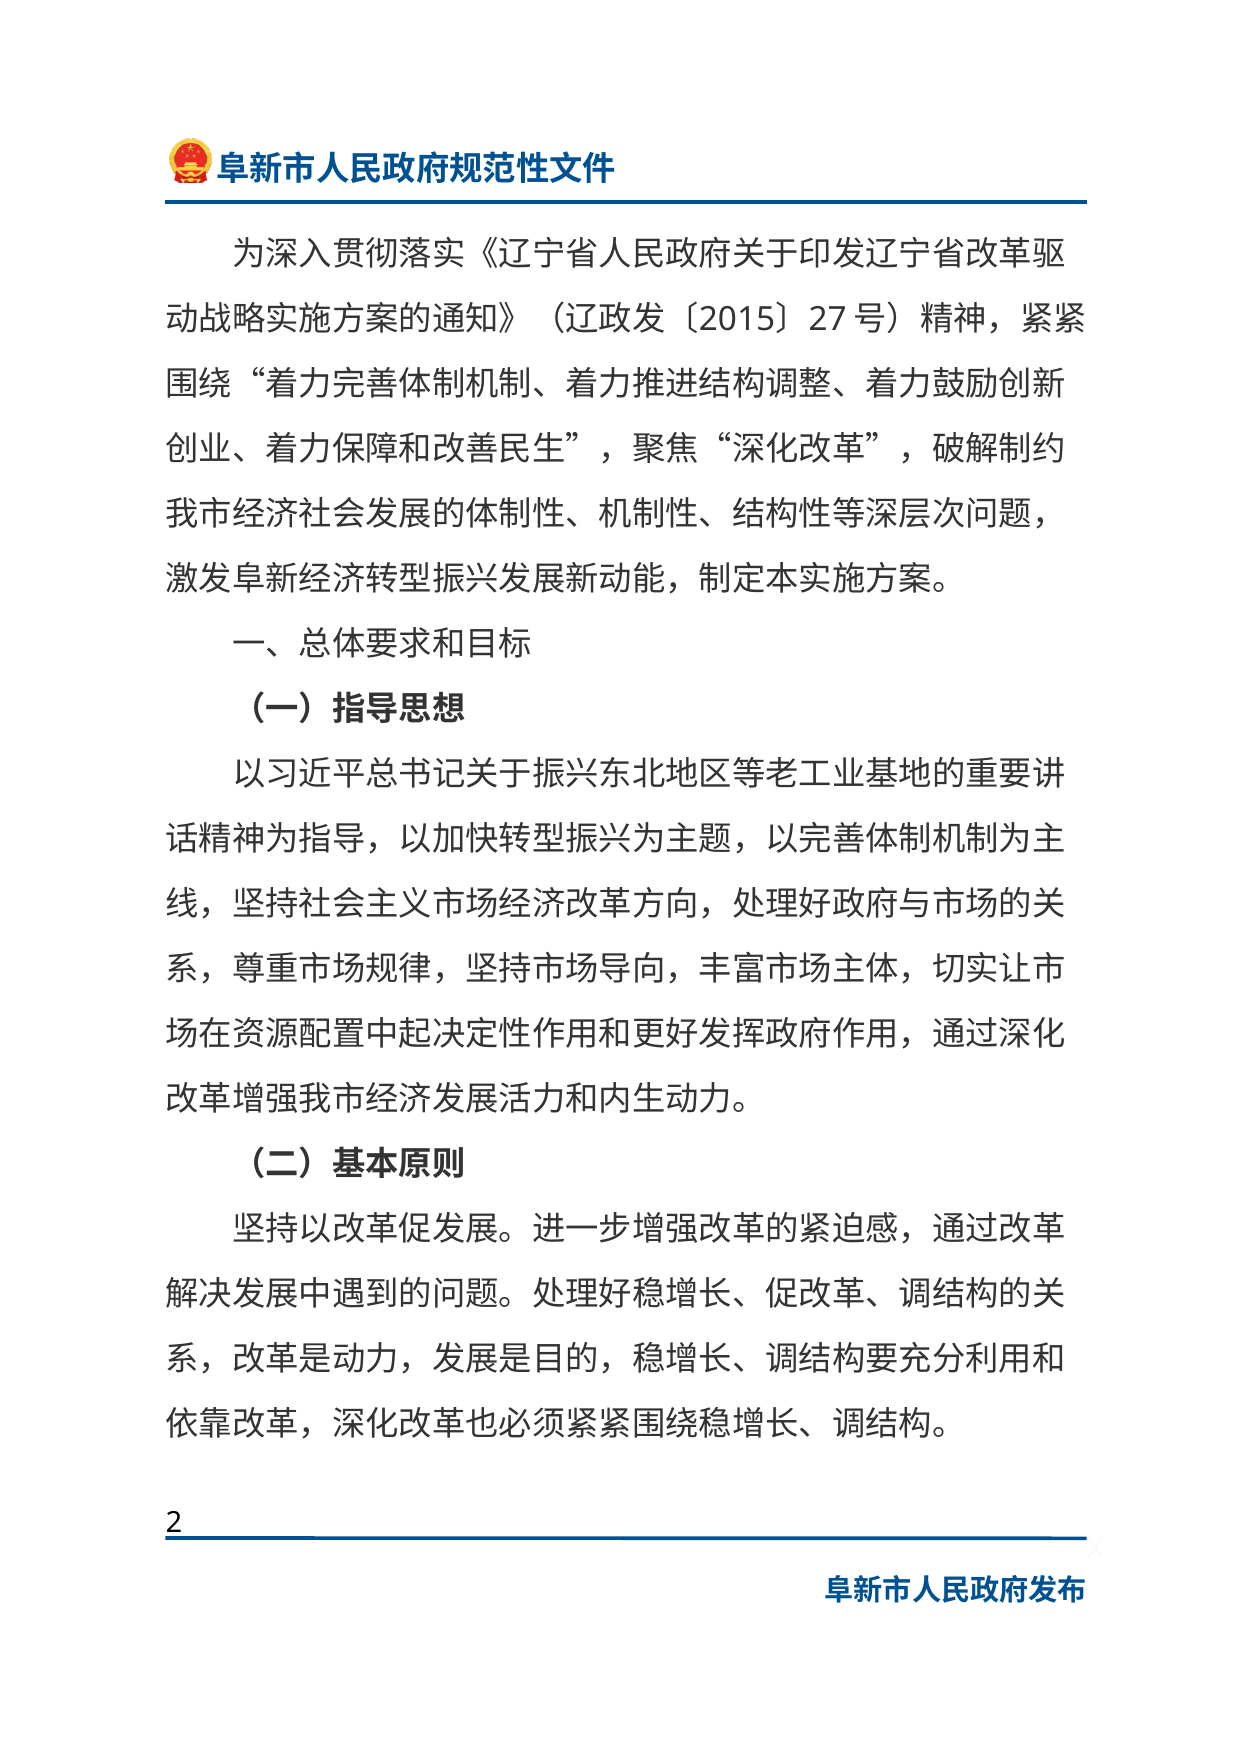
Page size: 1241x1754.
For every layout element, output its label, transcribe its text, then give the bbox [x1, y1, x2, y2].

text 以习近平总书记关于振兴东北地区等老工业基地的重要讲话精神为指导，以加快转型振兴为主题，以完善体制机制为主线，坚持社会主义市场经济改革方向，处理好政府与市场的关系，尊重市场规律，坚持市场导向，丰富市场主体，切实让市场在资源配置中起决定性作用和更好发挥政府作用，通过深化改革增强我市经济发展活力和内生动力。 [165, 739, 1087, 1129]
text （二）基本原则 [165, 1129, 1087, 1194]
text 一、总体要求和目标 [165, 609, 1087, 674]
text （一）指导思想 [165, 674, 1087, 739]
text 为深入贯彻落实《辽宁省人民政府关于印发辽宁省改革驱动战略实施方案的通知》（辽政发〔2015〕27号）精神，紧紧围绕“着力完善体制机制、着力推进结构调整、着力鼓励创新创业、着力保障和改善民生”，聚焦“深化改革”，破解制约我市经济社会发展的体制性、机制性、结构性等深层次问题，激发阜新经济转型振兴发展新动能，制定本实施方案。 [165, 219, 1087, 609]
text 坚持以改革促发展。进一步增强改革的紧迫感，通过改革解决发展中遇到的问题。处理好稳增长、促改革、调结构的关系，改革是动力，发展是目的，稳增长、调结构要充分利用和依靠改革，深化改革也必须紧紧围绕稳增长、调结构。 [165, 1194, 1087, 1454]
picture [165, 136, 216, 187]
